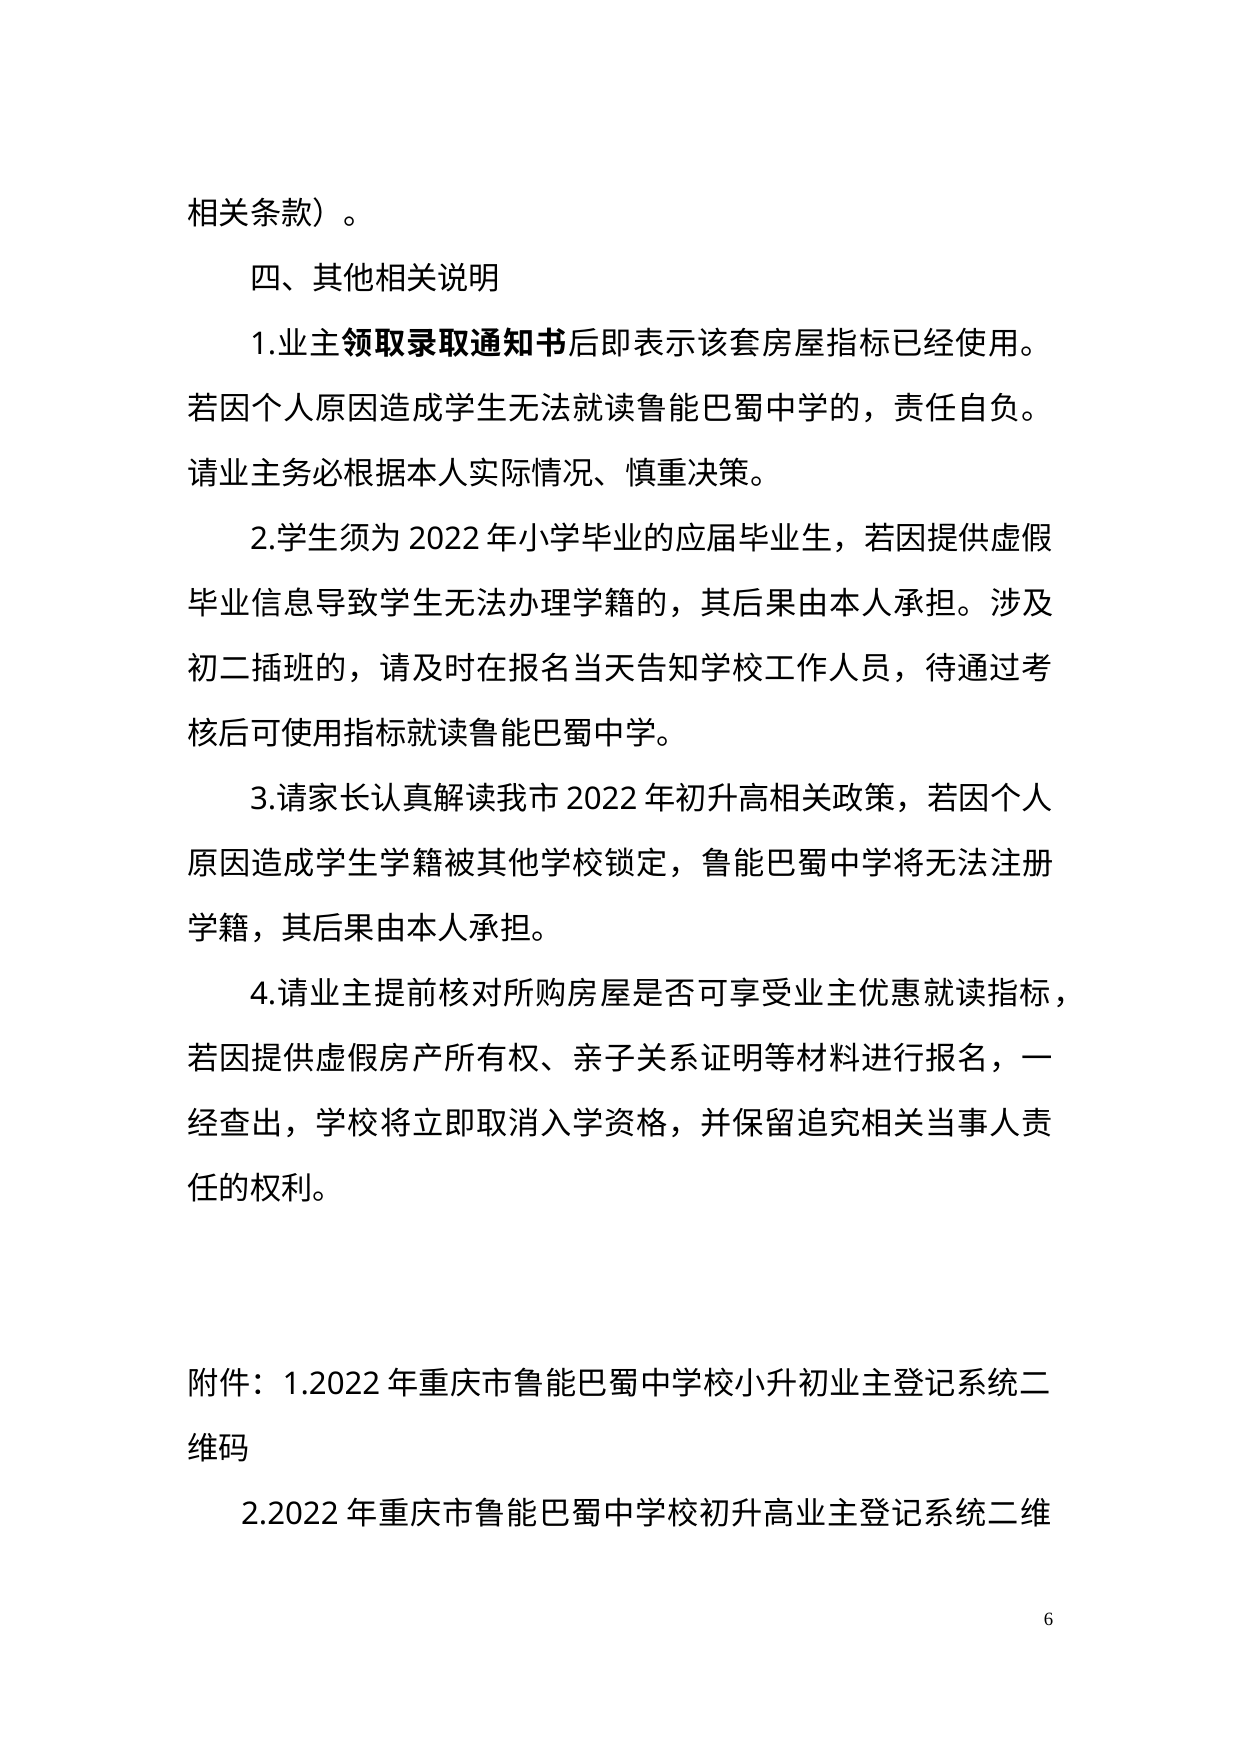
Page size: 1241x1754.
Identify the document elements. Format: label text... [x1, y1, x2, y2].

list 4.请业主提前核对所购房屋是否可享受业主优惠就读指标，若因提供虚假房产所有权、亲子关系证明等材料进行报名，一经查出，学校将立即取消入学资格，并保留追究相关当事人责任的权利。 [187, 958, 1053, 1218]
list 四、其他相关说明 [187, 243, 1053, 308]
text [187, 1478, 1053, 1543]
text 2.学生须为2022年小学毕业的应届毕业生，若因提供虚假毕业信息导致学生无法办理学籍的，其后果由本人承担。涉及初二插班的，请及时在报名当天告知学校工作人员，待通过考核后可使用指标就读鲁能巴蜀中学。 [187, 503, 1053, 763]
text 附件：1.2022年重庆市鲁能巴蜀中学校小升初业主登记系统二维码 [187, 1348, 1053, 1478]
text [187, 178, 1053, 243]
list 3.请家长认真解读我市2022年初升高相关政策，若因个人原因造成学生学籍被其他学校锁定，鲁能巴蜀中学将无法注册学籍，其后果由本人承担。 [187, 763, 1053, 958]
text 1.业主领取录取通知书后即表示该套房屋指标已经使用。若因个人原因造成学生无法就读鲁能巴蜀中学的，责任自负。请业主务必根据本人实际情况、慎重决策。 [187, 308, 1053, 503]
